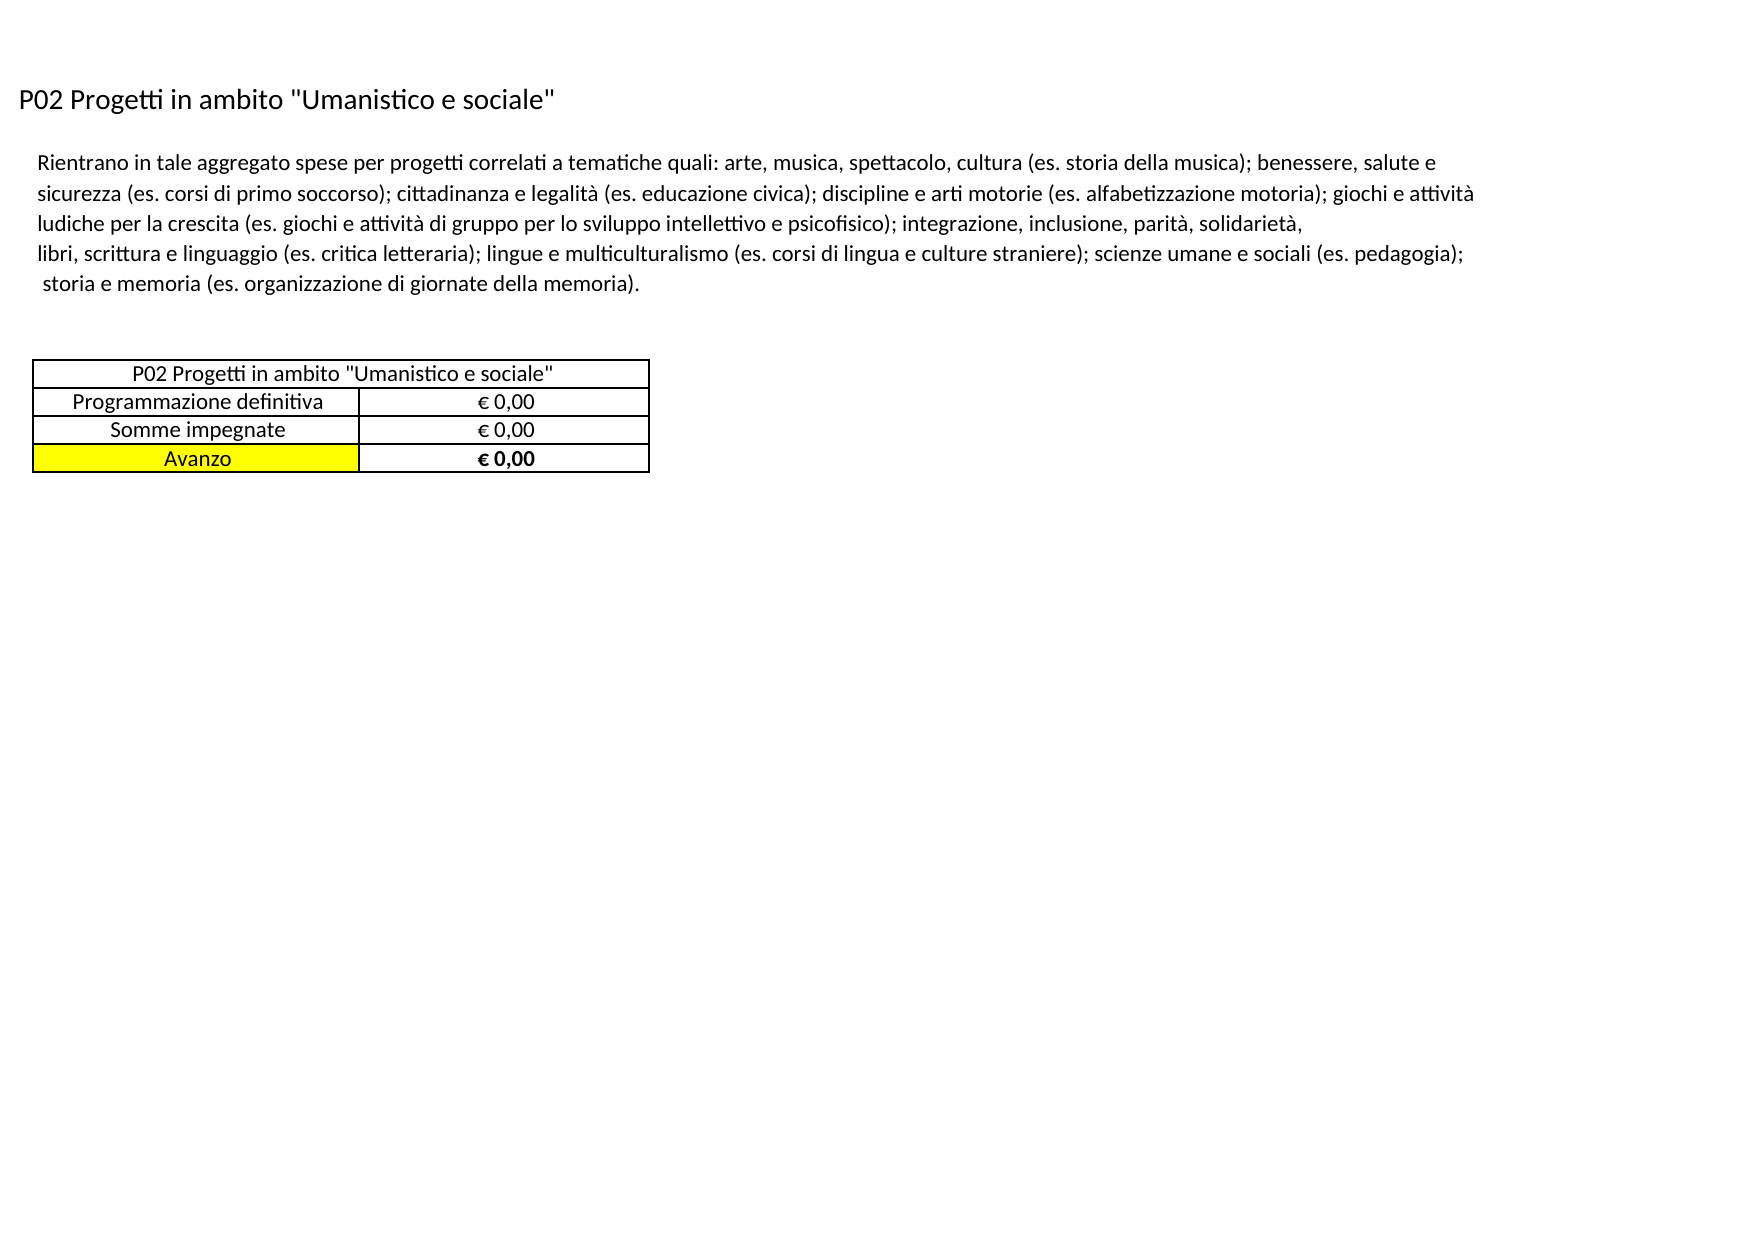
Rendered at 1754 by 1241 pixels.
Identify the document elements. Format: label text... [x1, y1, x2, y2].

subtitle P02 Progetti in ambito "Umanistico e sociale" [19, 81, 1748, 116]
table_header P02 Progetti in ambito "Umanistico e sociale" [34, 361, 648, 387]
table_cell € 0,00 [360, 445, 648, 471]
text libri, scrittura e linguaggio (es. critica letteraria); lingue e multiculturalismo (es. corsi di lingua e culture straniere); scienze umane e sociali (es. pedagogia); storia e memoria (es. organizzazione di giornate della memoria). [37, 239, 1503, 297]
table_cell Programmazione definitiva [34, 389, 358, 415]
table_cell € 0,00 [360, 389, 648, 415]
table_cell Somme impegnate [34, 417, 358, 443]
table_cell € 0,00 [360, 417, 648, 443]
text Rientrano in tale aggregato spese per progetti correlati a tematiche quali: arte, musica, spettacolo, cultura (es. storia della musica); benessere, salute e sicurezza (es. corsi di primo soccorso); cittadinanza e legalità (es. educazione civica); discipline e arti motorie (es. alfabetizzazione motoria); giochi e attività ludiche per la crescita (es. giochi e attività di gruppo per lo sviluppo intellettivo e psicofisico); integrazione, inclusione, parità, solidarietà, [37, 148, 1503, 237]
table_cell Avanzo [34, 445, 358, 471]
